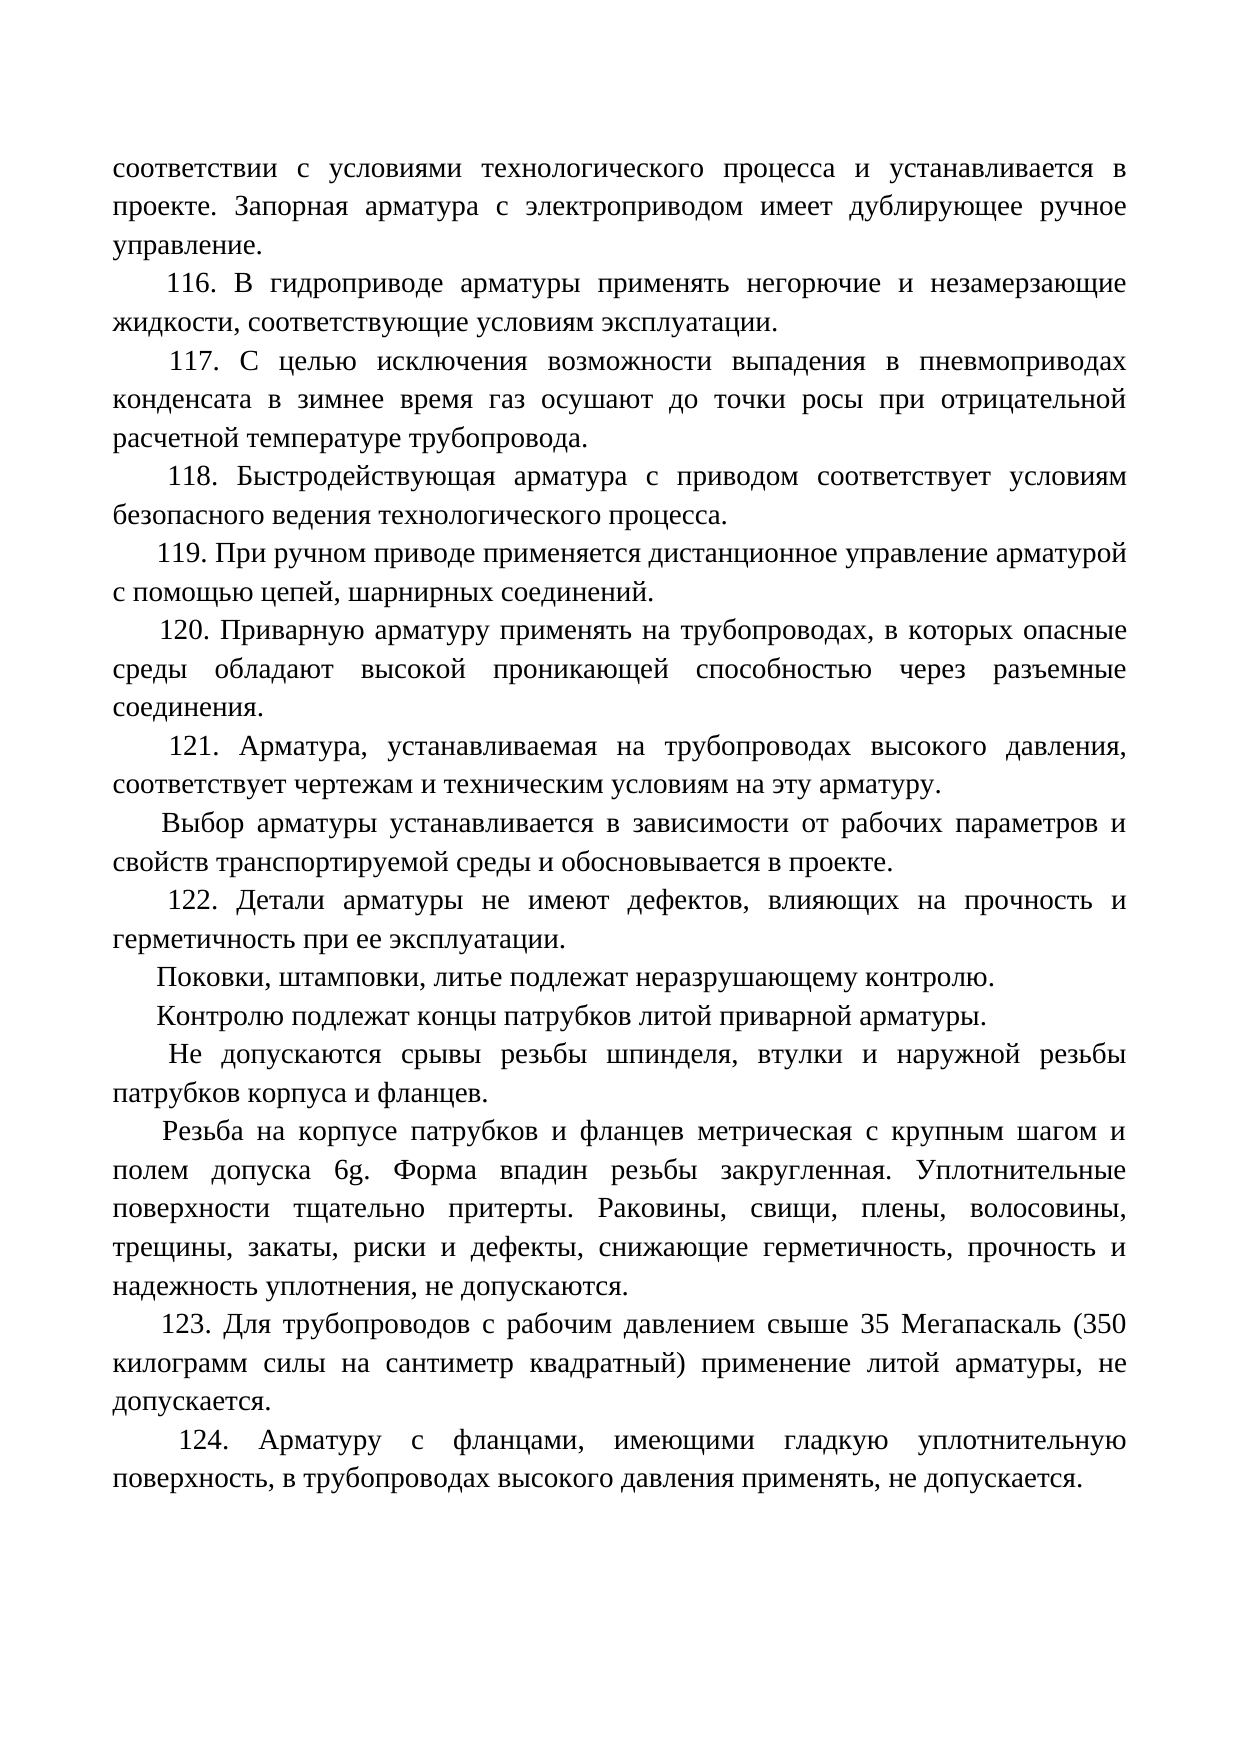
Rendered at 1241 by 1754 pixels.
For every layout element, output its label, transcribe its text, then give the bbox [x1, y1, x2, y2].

text 119. При ручном приводе применяется дистанционное управление арматурой с помощью цепей, шарнирных соединений. [112, 535, 1128, 607]
text Выбор арматуры устанавливается в зависимости от рабочих параметров и свойств транспортируемой среды и обосновывается в проекте. [112, 805, 1128, 877]
text 120. Приварную арматуру применять на трубопроводах, в которых опасные среды обладают высокой проникающей способностью через разъемные соединения. [112, 612, 1128, 723]
text Контролю подлежат концы патрубков литой приварной арматуры. [112, 998, 1128, 1031]
text 116. В гидроприводе арматуры применять негорючие и незамерзающие жидкости, соответствующие условиям эксплуатации. [112, 266, 1128, 338]
text 117. С целью исключения возможности выпадения в пневмоприводах конденсата в зимнее время газ осушают до точки росы при отрицательной расчетной температуре трубопровода. [112, 343, 1128, 453]
text 118. Быстродействующая арматура с приводом соответствует условиям безопасного ведения технологического процесса. [112, 458, 1128, 530]
text 123. Для трубопроводов с рабочим давлением свыше 35 Мегапаскаль (350 килограмм силы на сантиметр квадратный) применение литой арматуры, не допускается. [112, 1306, 1128, 1417]
text Не допускаются срывы резьбы шпинделя, втулки и наружной резьбы патрубков корпуса и фланцев. [112, 1036, 1128, 1108]
text 121. Арматура, устанавливаемая на трубопроводах высокого давления, соответствует чертежам и техническим условиям на эту арматуру. [112, 728, 1128, 800]
text 124. Арматуру с фланцами, имеющими гладкую уплотнительную поверхность, в трубопроводах высокого давления применять, не допускается. [112, 1422, 1128, 1494]
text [112, 150, 1128, 261]
text Резьба на корпусе патрубков и фланцев метрическая с крупным шагом и полем допуска 6g. Форма впадин резьбы закругленная. Уплотнительные поверхности тщательно притерты. Раковины, свищи, плены, волосовины, трещины, закаты, риски и дефекты, снижающие герметичность, прочность и надежность уплотнения, не допускаются. [112, 1113, 1128, 1301]
text Поковки, штамповки, литье подлежат неразрушающему контролю. [112, 959, 1128, 993]
text 122. Детали арматуры не имеют дефектов, влияющих на прочность и герметичность при ее эксплуатации. [112, 882, 1128, 954]
